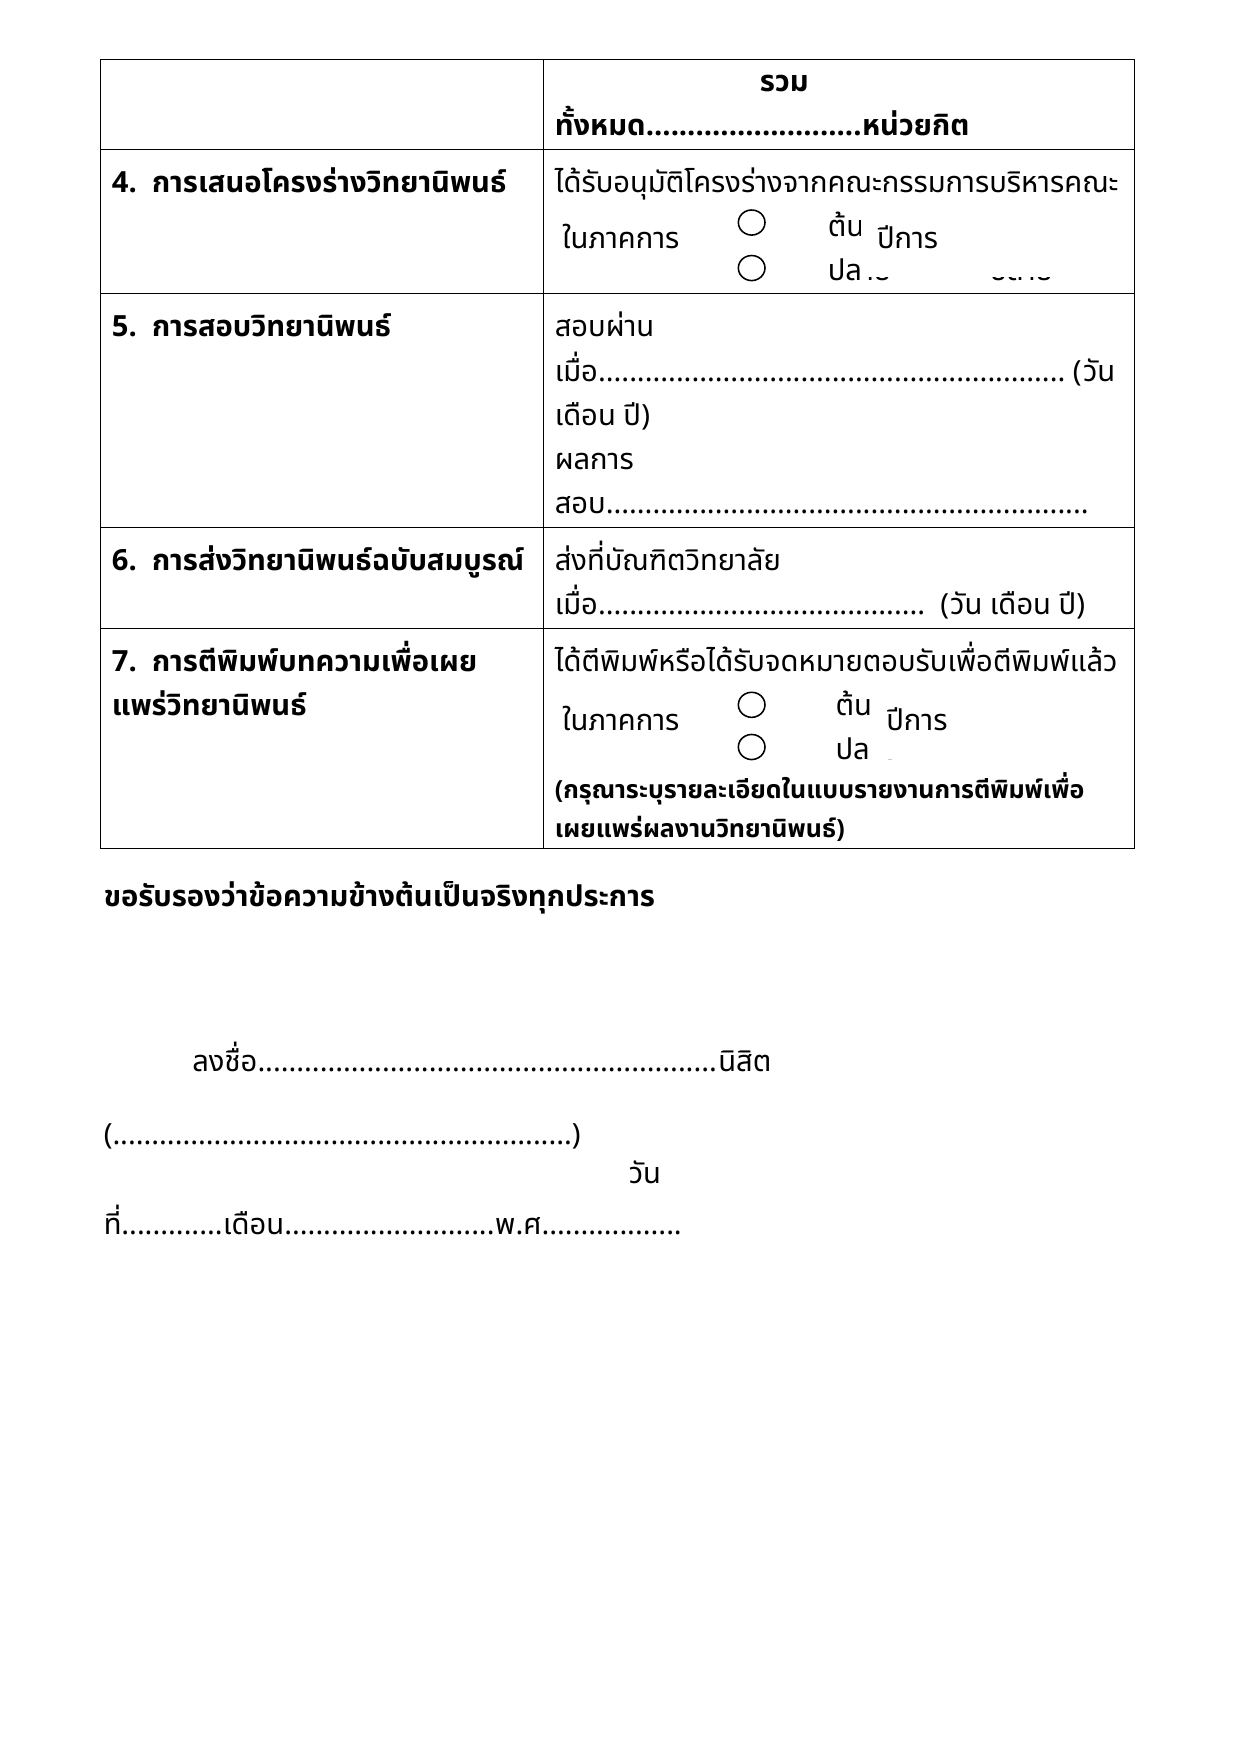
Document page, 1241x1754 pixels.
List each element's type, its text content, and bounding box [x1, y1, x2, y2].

table_cell ส่งที่บัณฑิตวิทยาลัยเมื่อ.......................................... (วัน เดือน ปี) [544, 528, 1134, 627]
text ขอรับรองว่าข้อความข้างต้นเป็นจริงทุกประการ [103, 876, 1090, 920]
table_cell 5. การสอบวิทยานิพนธ์ [101, 294, 543, 527]
table_cell 7. การตีพิมพ์บทความเพื่อเผยแพร่วิทยานิพนธ์ [101, 629, 543, 848]
table_cell 6. การส่งวิทยานิพนธ์ฉบับสมบูรณ์ [101, 528, 543, 627]
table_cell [101, 60, 543, 148]
table_cell สอบผ่านเมื่อ............................................................ (วัน เดือน ปี) ผลการสอบ.............................................................. [544, 294, 1134, 527]
text วันที่.............เดือน...........................พ.ศ.................. [103, 1153, 1147, 1248]
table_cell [544, 60, 1134, 148]
table_cell ได้ตีพิมพ์หรือได้รับจดหมายตอบรับเพื่อตีพิมพ์แล้ว ต้น ปลาย (กรุณาระบุรายละเอียดในแบบรายงานการตีพิมพ์เพื่อเผยแพร่ผลงานวิทยานิพนธ์) [544, 629, 1134, 848]
text (...........................................................) [103, 1085, 1090, 1153]
table_cell ได้รับอนุมัติโครงร่างจากคณะกรรมการบริหารคณะ ต้น ต้น ปลาย ปลาย [544, 150, 1134, 293]
table_cell 4. การเสนอโครงร่างวิทยานิพนธ์ [101, 150, 543, 293]
text ลงชื่อ...........................................................นิสิต [103, 1013, 1090, 1085]
